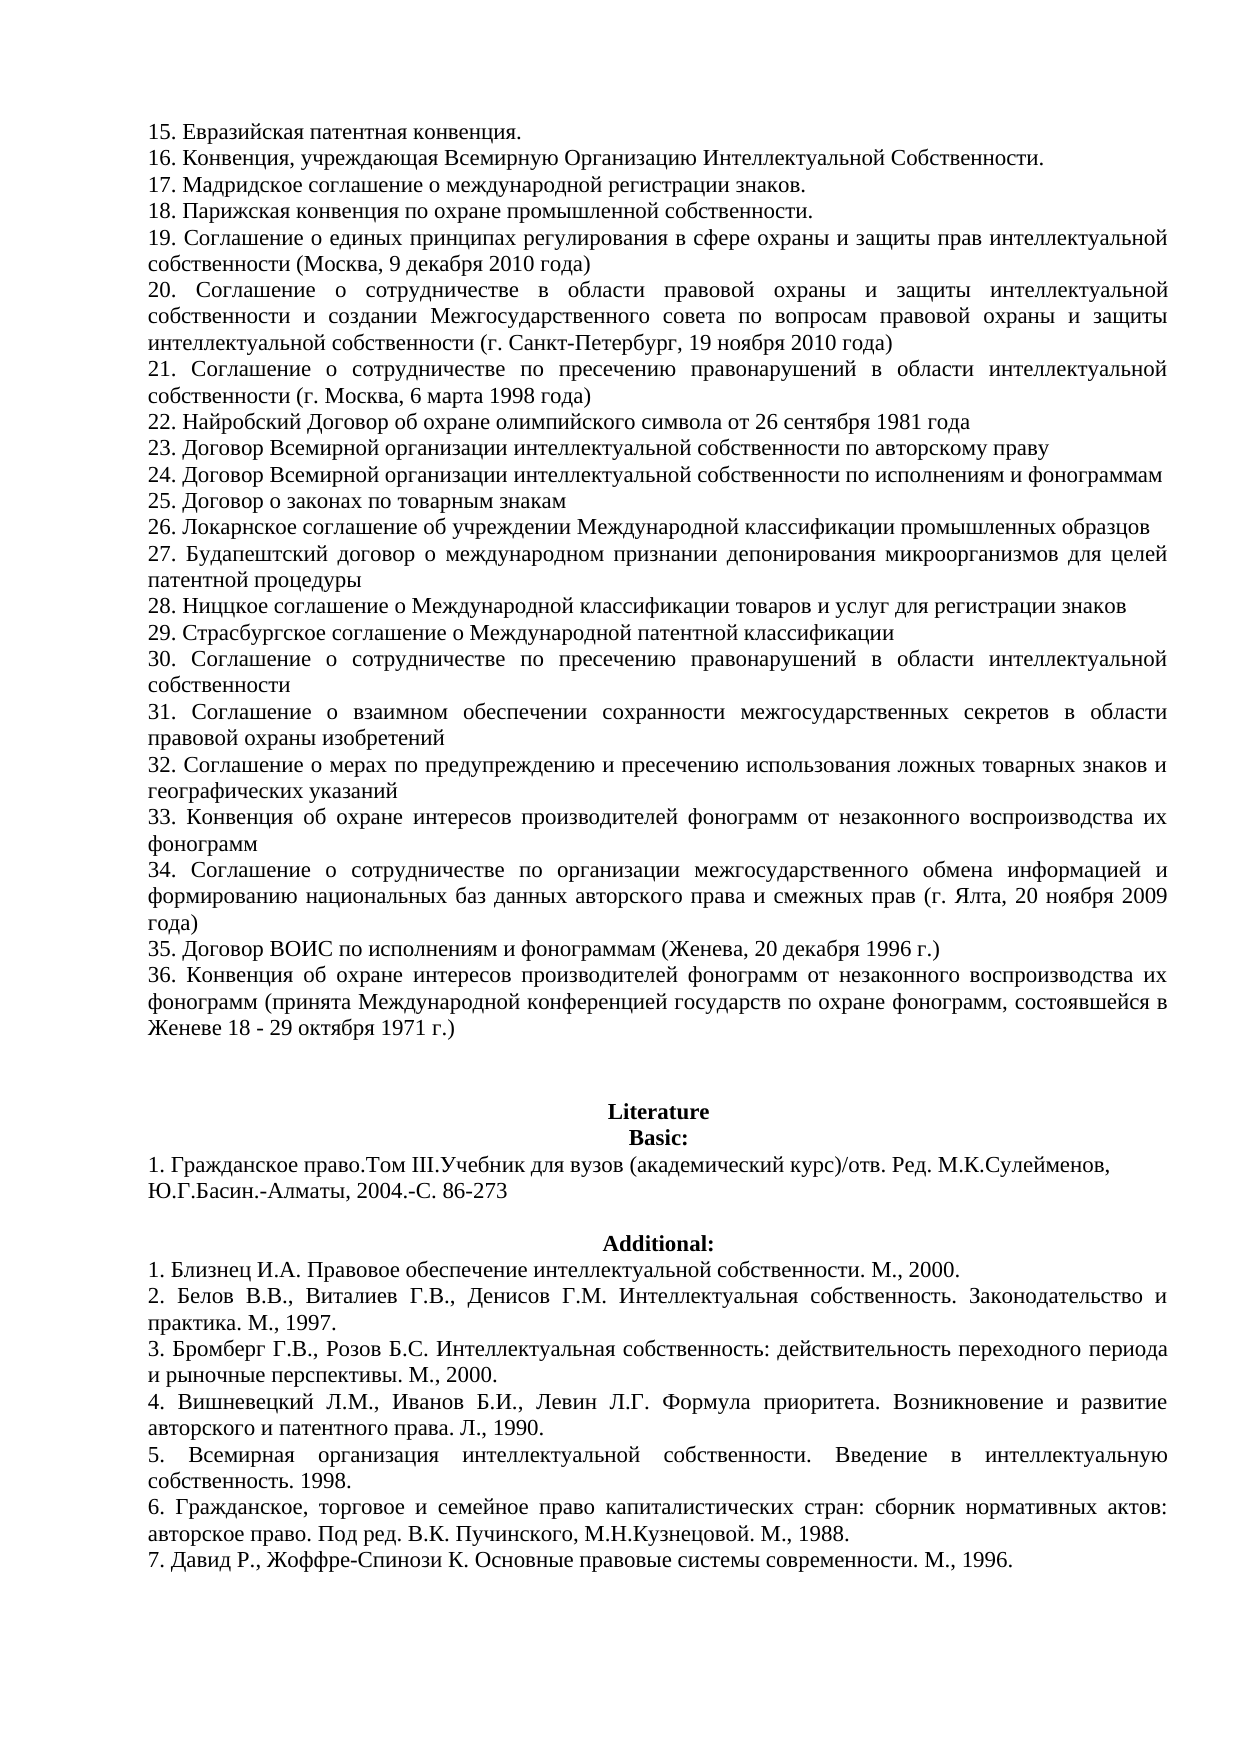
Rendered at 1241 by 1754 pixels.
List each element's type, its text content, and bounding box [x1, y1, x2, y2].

text 25. Договор о законах по товарным знакам [148, 487, 1169, 513]
text 3. Бромберг Г.В., Розов Б.С. Интеллектуальная собственность: действительность переходного периода и рыночные перспективы. М., 2000. [148, 1335, 1169, 1388]
text 1. Близнец И.А. Правовое обеспечение интеллектуальной собственности. М., 2000. [148, 1256, 1169, 1282]
text 26. Локарнское соглашение об учреждении Международной классификации промышленных образцов [148, 513, 1169, 540]
text 34. Соглашение о сотрудничестве по организации межгосударственного обмена информацией и формированию национальных баз данных авторского права и смежных прав (г. Ялта, 20 ноября 2009 года) [148, 856, 1169, 935]
text 24. Договор Всемирной организации интеллектуальной собственности по исполнениям и фонограммам [148, 461, 1169, 487]
text 5. Всемирная организация интеллектуальной собственности. Введение в интеллектуальную собственность. 1998. [148, 1441, 1169, 1493]
text 27. Будапештский договор о международном признании депонирования микроорганизмов для целей патентной процедуры [148, 540, 1169, 592]
text 2. Белов В.В., Виталиев Г.В., Денисов Г.М. Интеллектуальная собственность. Законодательство и практика. М., 1997. [148, 1282, 1169, 1335]
text 28. Ниццкое соглашение о Международной классификации товаров и услуг для регистрации знаков [148, 592, 1169, 619]
text 23. Договор Всемирной организации интеллектуальной собственности по авторскому праву [148, 434, 1169, 461]
text 17. Мадридское соглашение о международной регистрации знаков. [148, 171, 1169, 197]
text 1. Гражданское право.Том III.Учебник для вузов (академический курс)/отв. Ред. М.К.Сулейменов, Ю.Г.Басин.-Алматы, 2004.-С. 86-273 [148, 1151, 1169, 1203]
text Literature [148, 1098, 1169, 1124]
text Additional: [148, 1230, 1169, 1256]
text 15. Евразийская патентная конвенция. [148, 118, 1169, 144]
text 33. Конвенция об охране интересов производителей фонограмм от незаконного воспроизводства их фонограмм [148, 803, 1169, 856]
text Basic: [148, 1124, 1169, 1151]
text 16. Конвенция, учреждающая Всемирную Организацию Интеллектуальной Собственности. [148, 144, 1169, 171]
text 35. Договор ВОИС по исполнениям и фонограммам (Женева, 20 декабря 1996 г.) [148, 935, 1169, 961]
text 7. Давид Р., Жоффре-Спинози К. Основные правовые системы современности. М., 1996. [148, 1546, 1169, 1572]
text 18. Парижская конвенция по охране промышленной собственности. [148, 197, 1169, 223]
text 20. Соглашение о сотрудничестве в области правовой охраны и защиты интеллектуальной собственности и создании Межгосударственного совета по вопросам правовой охраны и защиты интеллектуальной собственности (г. Санкт-Петербург, 19 ноября 2010 года) [148, 276, 1169, 355]
text 22. Найробский Договор об охране олимпийского символа от 26 сентября 1981 года [148, 408, 1169, 434]
text 30. Соглашение о сотрудничестве по пресечению правонарушений в области интеллектуальной собственности [148, 645, 1169, 698]
text 21. Соглашение о сотрудничестве по пресечению правонарушений в области интеллектуальной собственности (г. Москва, 6 марта 1998 года) [148, 355, 1169, 408]
text 29. Страсбургское соглашение о Международной патентной классификации [148, 619, 1169, 645]
text 6. Гражданское, торговое и семейное право капиталистических стран: сборник нормативных актов: авторское право. Под ред. В.К. Пучинского, М.Н.Кузнецовой. М., 1988. [148, 1493, 1169, 1546]
text 31. Соглашение о взаимном обеспечении сохранности межгосударственных секретов в области правовой охраны изобретений [148, 698, 1169, 751]
text 36. Конвенция об охране интересов производителей фонограмм от незаконного воспроизводства их фонограмм (принята Международной конференцией государств по охране фонограмм, состоявшейся в Женеве 18 - 29 октября 1971 г.) [148, 961, 1169, 1041]
text 32. Соглашение о мерах по предупреждению и пресечению использования ложных товарных знаков и географических указаний [148, 751, 1169, 803]
text 19. Соглашение о единых принципах регулирования в сфере охраны и защиты прав интеллектуальной собственности (Москва, 9 декабря 2010 года) [148, 223, 1169, 276]
text 4. Вишневецкий Л.М., Иванов Б.И., Левин Л.Г. Формула приоритета. Возникновение и развитие авторского и патентного права. Л., 1990. [148, 1388, 1169, 1441]
